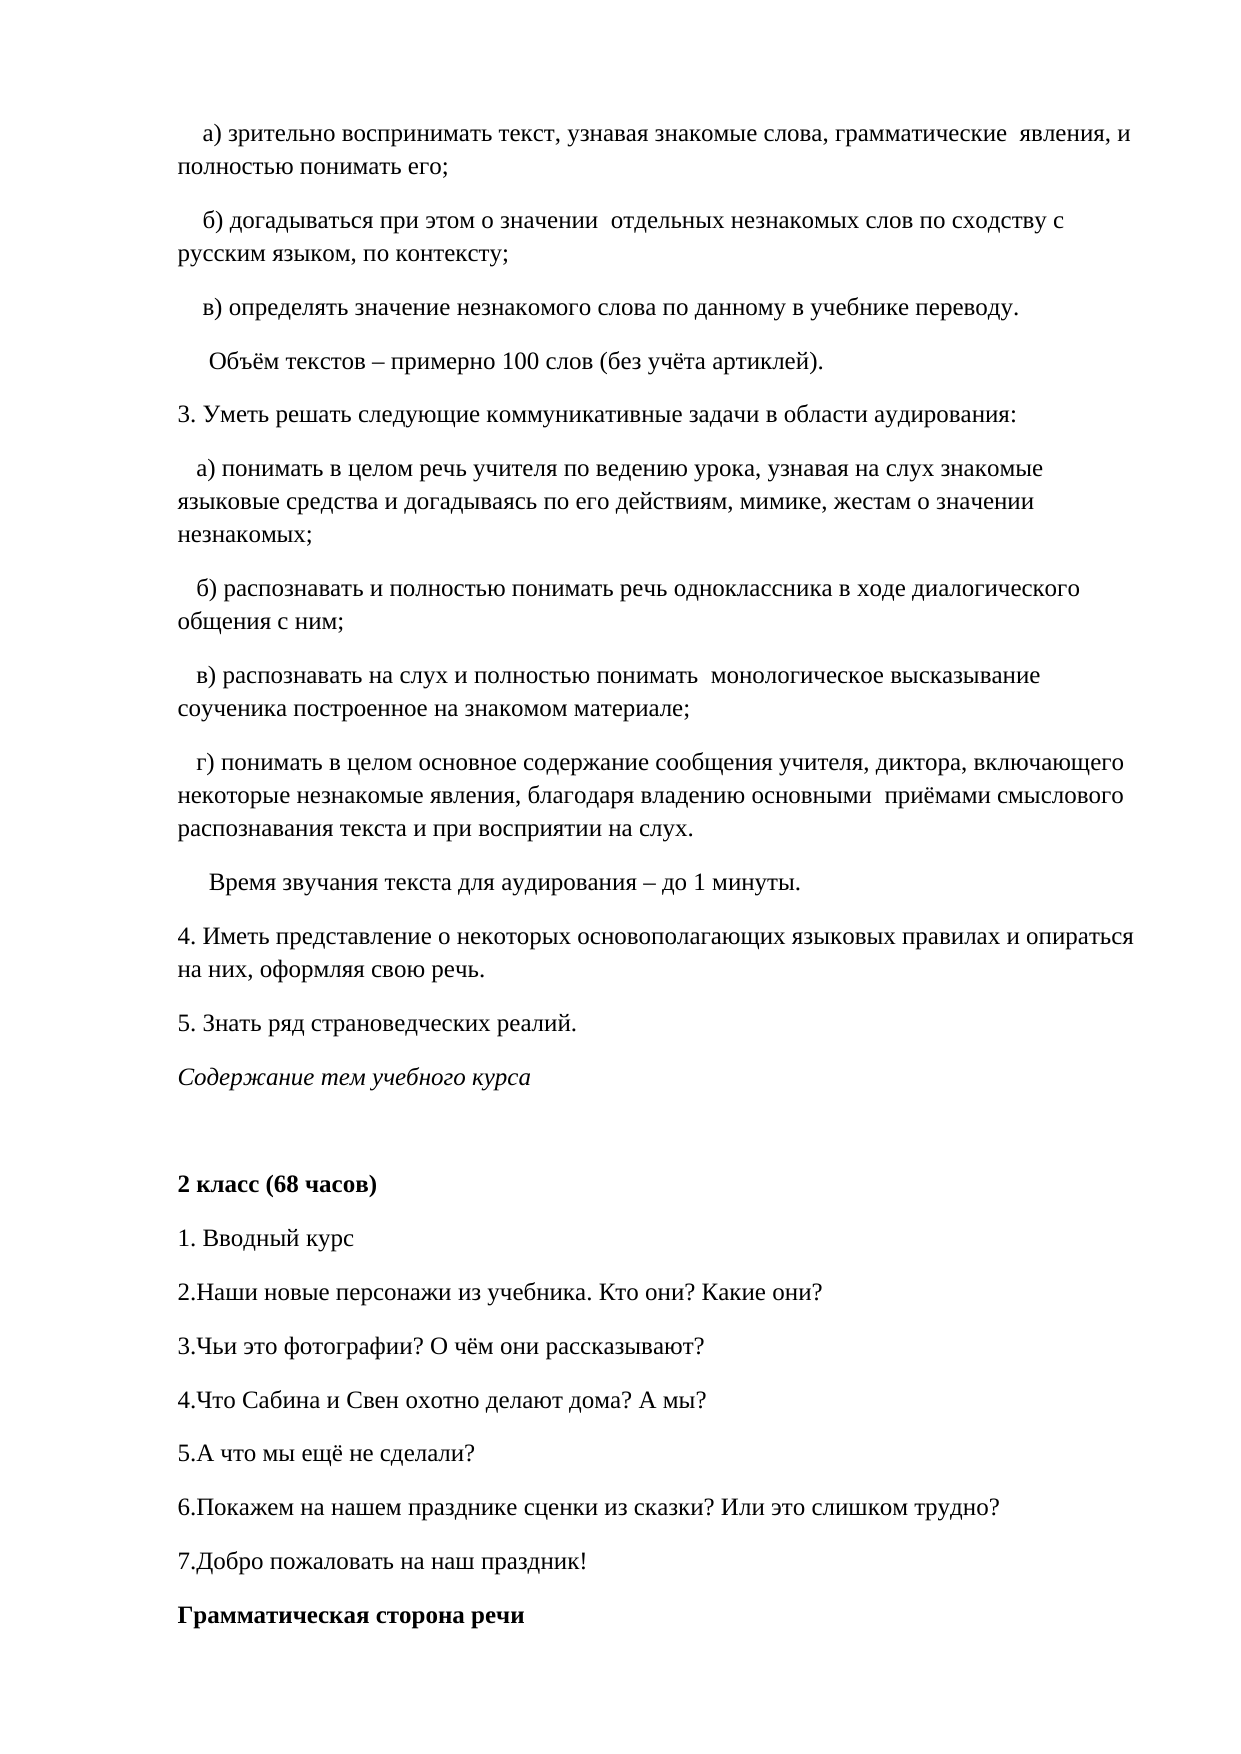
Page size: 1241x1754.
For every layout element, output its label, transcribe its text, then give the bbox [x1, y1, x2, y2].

text 4. Иметь представление о некоторых основополагающих языковых правилах и опираться на них, оформляя свою речь. [177, 921, 1152, 983]
text Время звучания текста для аудирования – до 1 минуты. [177, 867, 1152, 896]
text б) распознавать и полностью понимать речь одноклассника в ходе диалогического общения с ним; [177, 573, 1152, 635]
text 1. Вводный курс [177, 1223, 1152, 1252]
text а) понимать в целом речь учителя по ведению урока, узнавая на слух знакомые языковые средства и догадываясь по его действиям, мимике, жестам о значении незнакомых; [177, 453, 1152, 548]
text в) определять значение незнакомого слова по данному в учебнике переводу. [177, 292, 1152, 321]
text 4.Что Сабина и Свен охотно делают дома? А мы? [177, 1385, 1152, 1413]
text 2 класс (68 часов) [177, 1169, 1152, 1198]
text б) догадываться при этом о значении отдельных незнакомых слов по сходству с русским языком, по контексту; [177, 205, 1152, 267]
text а) зрительно воспринимать текст, узнавая знакомые слова, грамматические явления, и полностью понимать его; [177, 118, 1152, 180]
text в) распознавать на слух и полностью понимать монологическое высказывание соученика построенное на знакомом материале; [177, 660, 1152, 722]
text 7.Добро пожаловать на наш праздник! [177, 1546, 1152, 1575]
text 3. Уметь решать следующие коммуникативные задачи в области аудирования: [177, 399, 1152, 428]
text Грамматическая сторона речи [177, 1600, 1152, 1629]
text Объём текстов – примерно 100 слов (без учёта артиклей). [177, 346, 1152, 374]
text 6.Покажем на нашем празднике сценки из сказки? Или это слишком трудно? [177, 1492, 1152, 1521]
text 3.Чьи это фотографии? О чём они рассказывают? [177, 1331, 1152, 1359]
text 5.А что мы ещё не сделали? [177, 1438, 1152, 1467]
text 5. Знать ряд страноведческих реалий. [177, 1008, 1152, 1036]
text Содержание тем учебного курса [177, 1062, 1152, 1090]
text 2.Наши новые персонажи из учебника. Кто они? Какие они? [177, 1277, 1152, 1306]
text г) понимать в целом основное содержание сообщения учителя, диктора, включающего некоторые незнакомые явления, благодаря владению основными приёмами смыслового распознавания текста и при восприятии на слух. [177, 747, 1152, 842]
